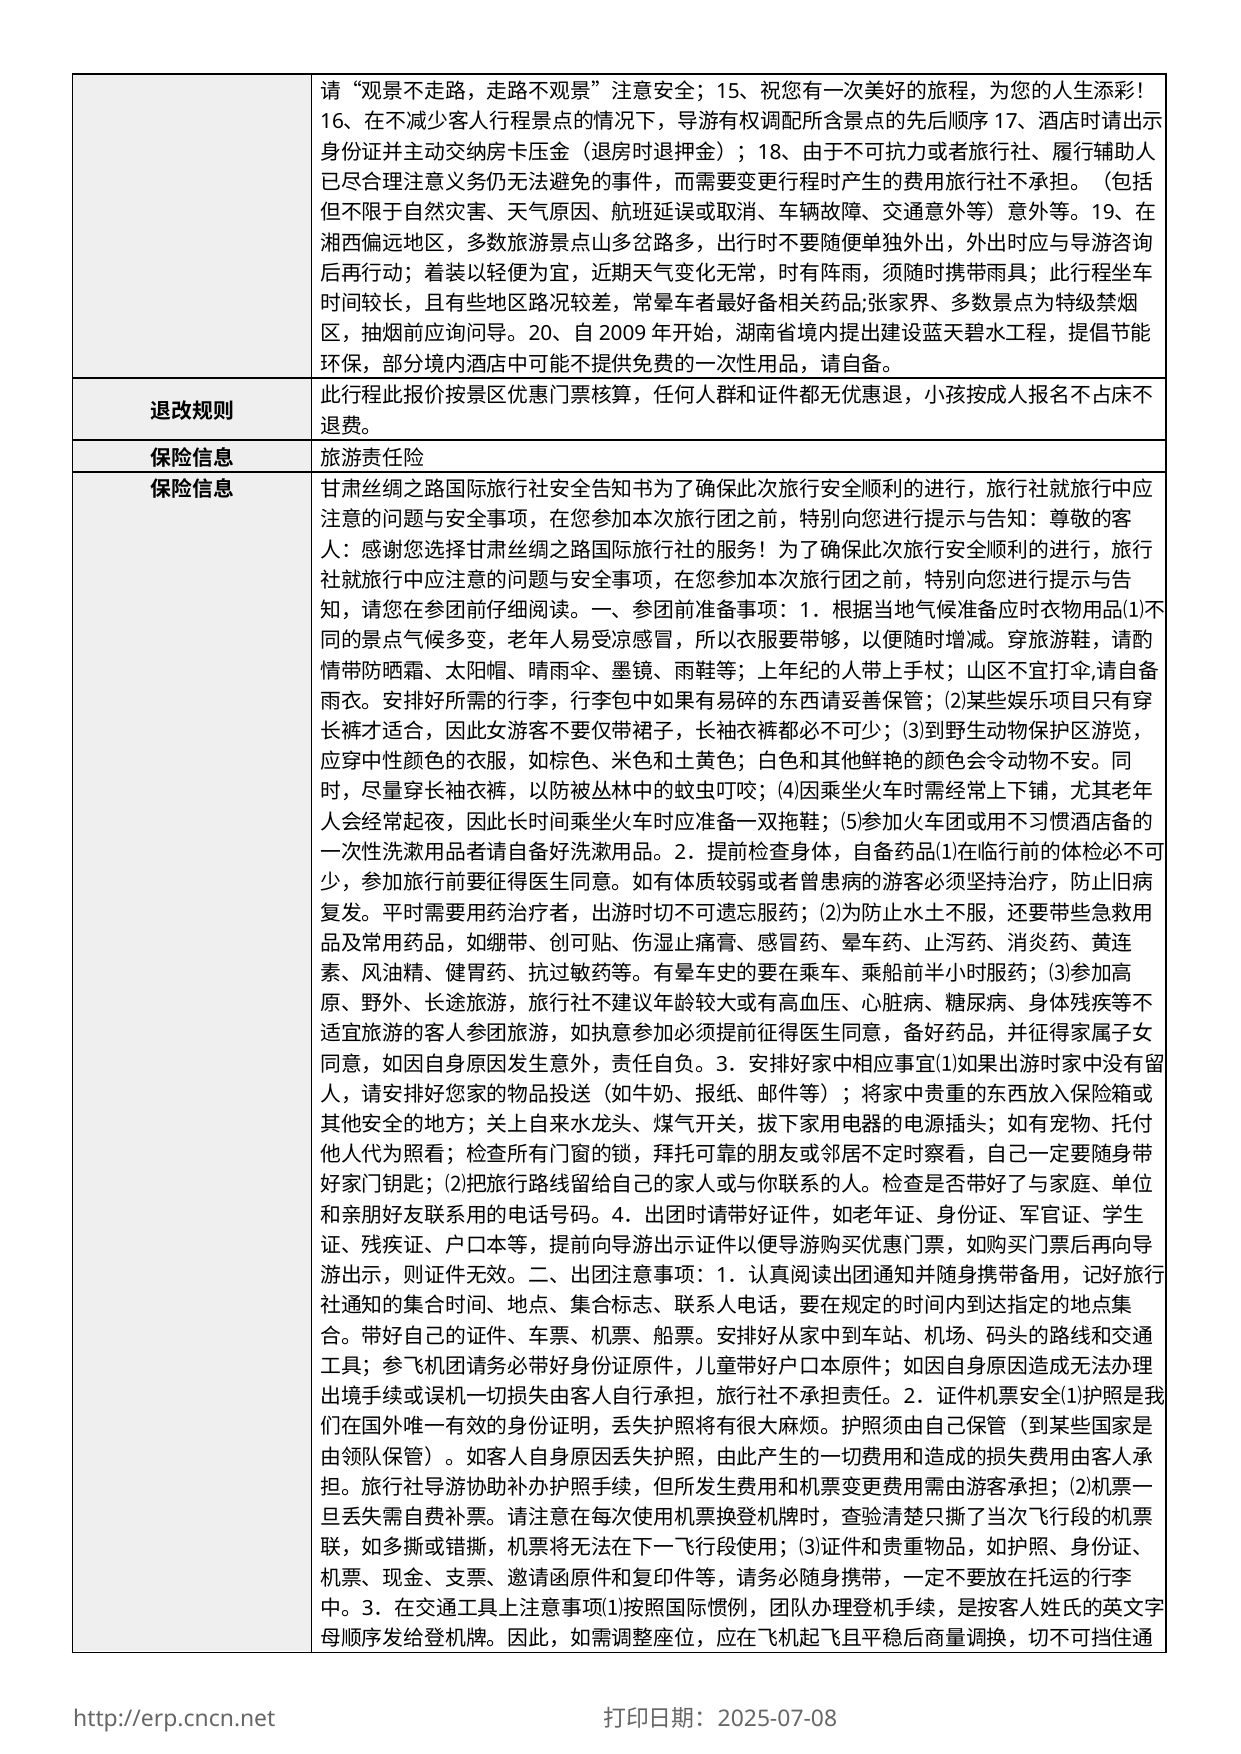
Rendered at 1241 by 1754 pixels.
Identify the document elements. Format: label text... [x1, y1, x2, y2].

table_header 温馨提示 [73, 75, 311, 377]
table_cell 保险信息 [73, 441, 311, 471]
table_cell 保险信息 [73, 473, 311, 1651]
table_cell 此行程此报价按景区优惠门票核算，任何人群和证件都无优惠退，小孩按成人报名不占床不退费。 [312, 379, 1165, 439]
table_cell 旅游责任险 [312, 441, 1165, 471]
table_cell 退改规则 [73, 379, 311, 439]
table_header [312, 75, 1165, 377]
table_cell 甘肃丝绸之路国际旅行社安全告知书 [312, 473, 1165, 1651]
